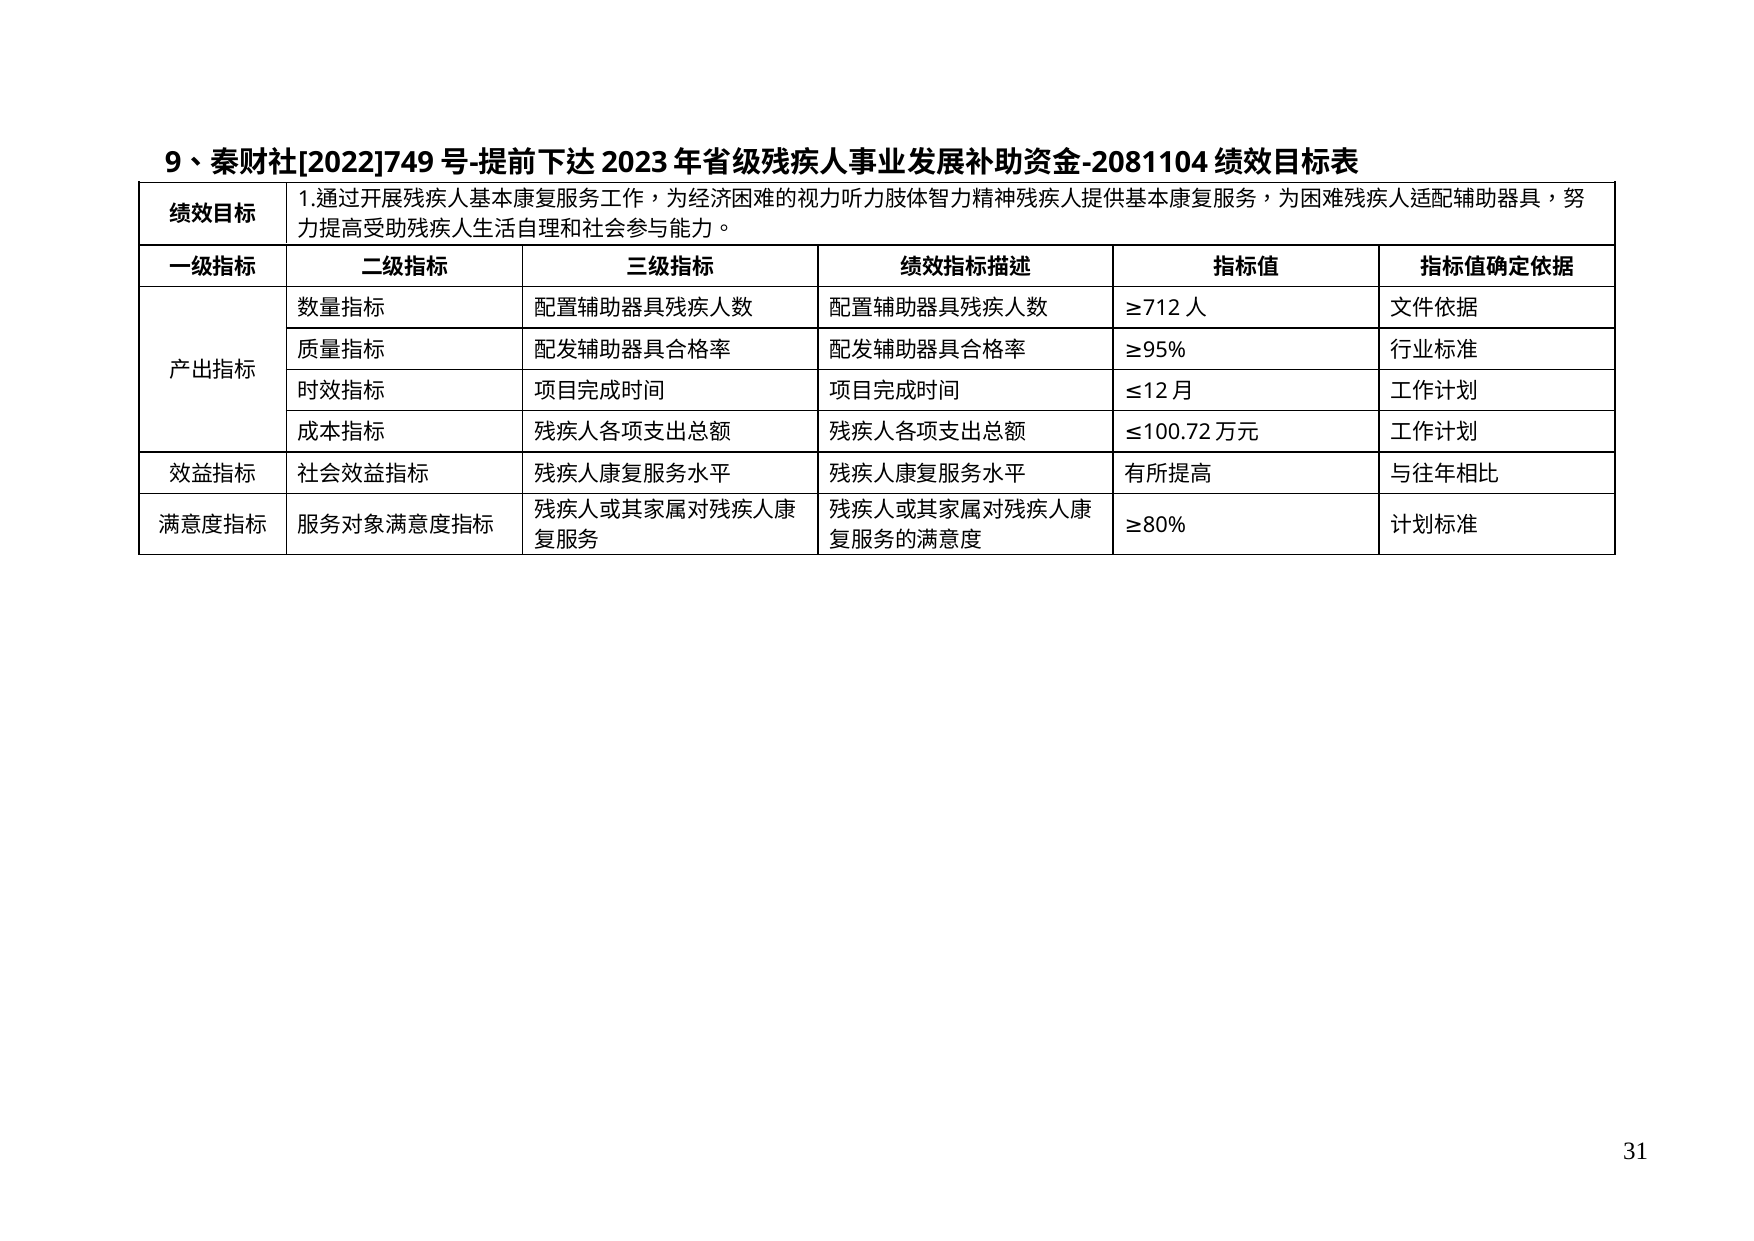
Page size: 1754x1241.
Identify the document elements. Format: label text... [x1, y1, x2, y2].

table_cell 配发辅助器具合格率 [819, 329, 1112, 368]
table_cell ≤100.72万元 [1114, 411, 1378, 451]
text 9、秦财社[2022]749号-提前下达2023年省级残疾人事业发展补助资金-2081104绩效目标表 [106, 142, 1648, 181]
table_cell 成本指标 [287, 411, 522, 451]
table_header 绩效指标描述 [819, 246, 1112, 286]
table_cell 残疾人各项支出总额 [523, 411, 817, 451]
table_cell 残疾人或其家属对残疾人康复服务的满意度 [819, 494, 1112, 554]
table_cell 残疾人康复服务水平 [523, 453, 817, 492]
table_header 指标值 [1114, 246, 1378, 286]
table_header 三级指标 [523, 246, 817, 286]
table_cell 文件依据 [1380, 287, 1614, 327]
table_cell 与往年相比 [1380, 453, 1614, 492]
table_cell 产出指标 [140, 287, 286, 451]
table_header 绩效目标 [140, 183, 286, 243]
table_cell 残疾人康复服务水平 [819, 453, 1112, 492]
table_cell 效益指标 [140, 453, 286, 492]
table_cell 满意度指标 [140, 494, 286, 554]
table_cell 项目完成时间 [819, 370, 1112, 410]
table_cell 工作计划 [1380, 411, 1614, 451]
table_cell 计划标准 [1380, 494, 1614, 554]
table_cell ≤12月 [1114, 370, 1378, 410]
table_cell 残疾人或其家属对残疾人康复服务 [523, 494, 817, 554]
table_header 二级指标 [287, 246, 522, 286]
table_cell 工作计划 [1380, 370, 1614, 410]
table_cell ≥712人 [1114, 287, 1378, 327]
table_cell 质量指标 [287, 329, 522, 368]
table_cell 项目完成时间 [523, 370, 817, 410]
table_cell ≥80% [1114, 494, 1378, 554]
table_cell 残疾人各项支出总额 [819, 411, 1112, 451]
table_header 指标值确定依据 [1380, 246, 1614, 286]
table_cell 配置辅助器具残疾人数 [819, 287, 1112, 327]
table_cell ≥95% [1114, 329, 1378, 368]
table_cell 配置辅助器具残疾人数 [523, 287, 817, 327]
table_header 一级指标 [140, 246, 286, 286]
table_header 1.通过开展残疾人基本康复服务工作，为经济困难的视力听力肢体智力精神残疾人提供基本康复服务，为困难残疾人适配辅助器具，努力提高受助残疾人生活自理和社会参与能力。 [287, 183, 1614, 243]
table_cell 数量指标 [287, 287, 522, 327]
table_cell 行业标准 [1380, 329, 1614, 368]
table_cell 社会效益指标 [287, 453, 522, 492]
table_cell 时效指标 [287, 370, 522, 410]
table_cell 配发辅助器具合格率 [523, 329, 817, 368]
table_cell 服务对象满意度指标 [287, 494, 522, 554]
table_cell 有所提高 [1114, 453, 1378, 492]
